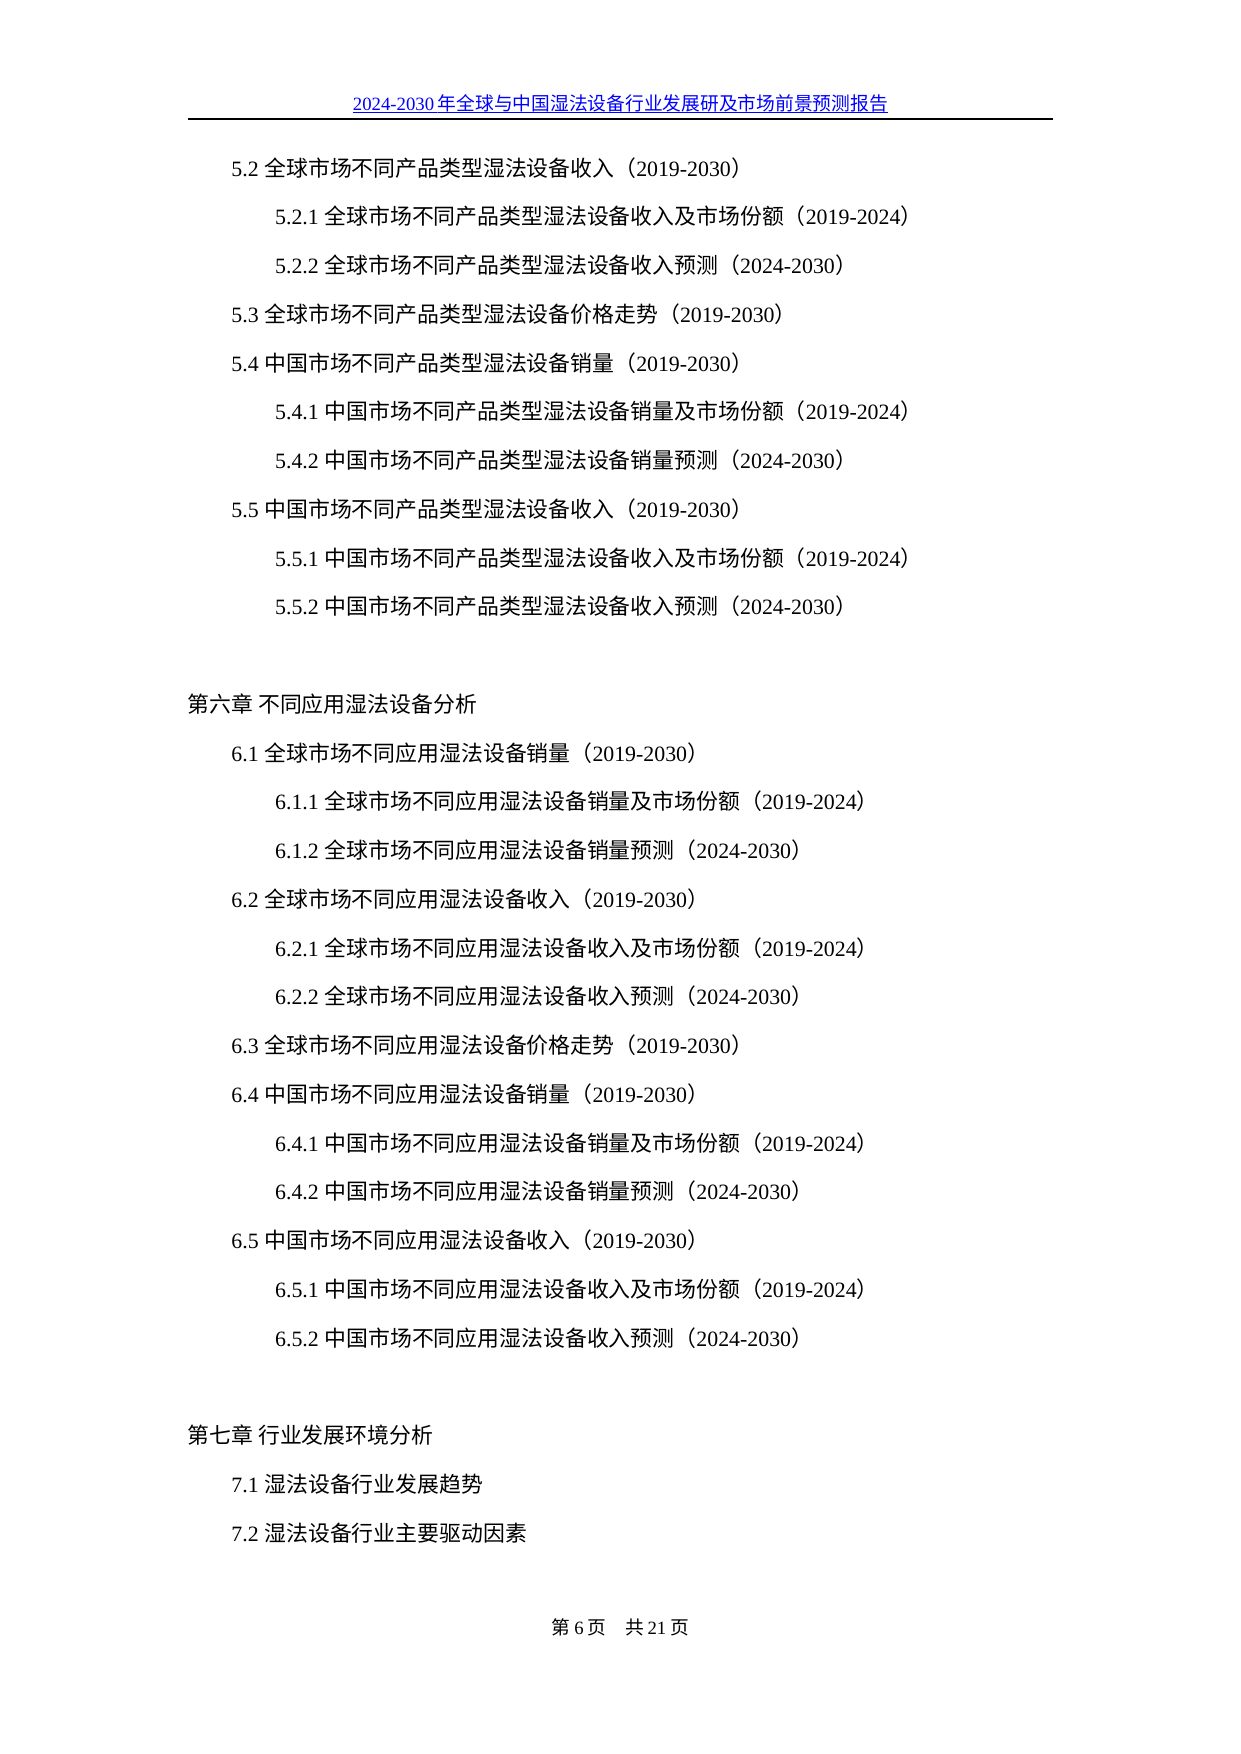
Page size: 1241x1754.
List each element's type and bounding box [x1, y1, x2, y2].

text [187, 150, 1053, 1548]
